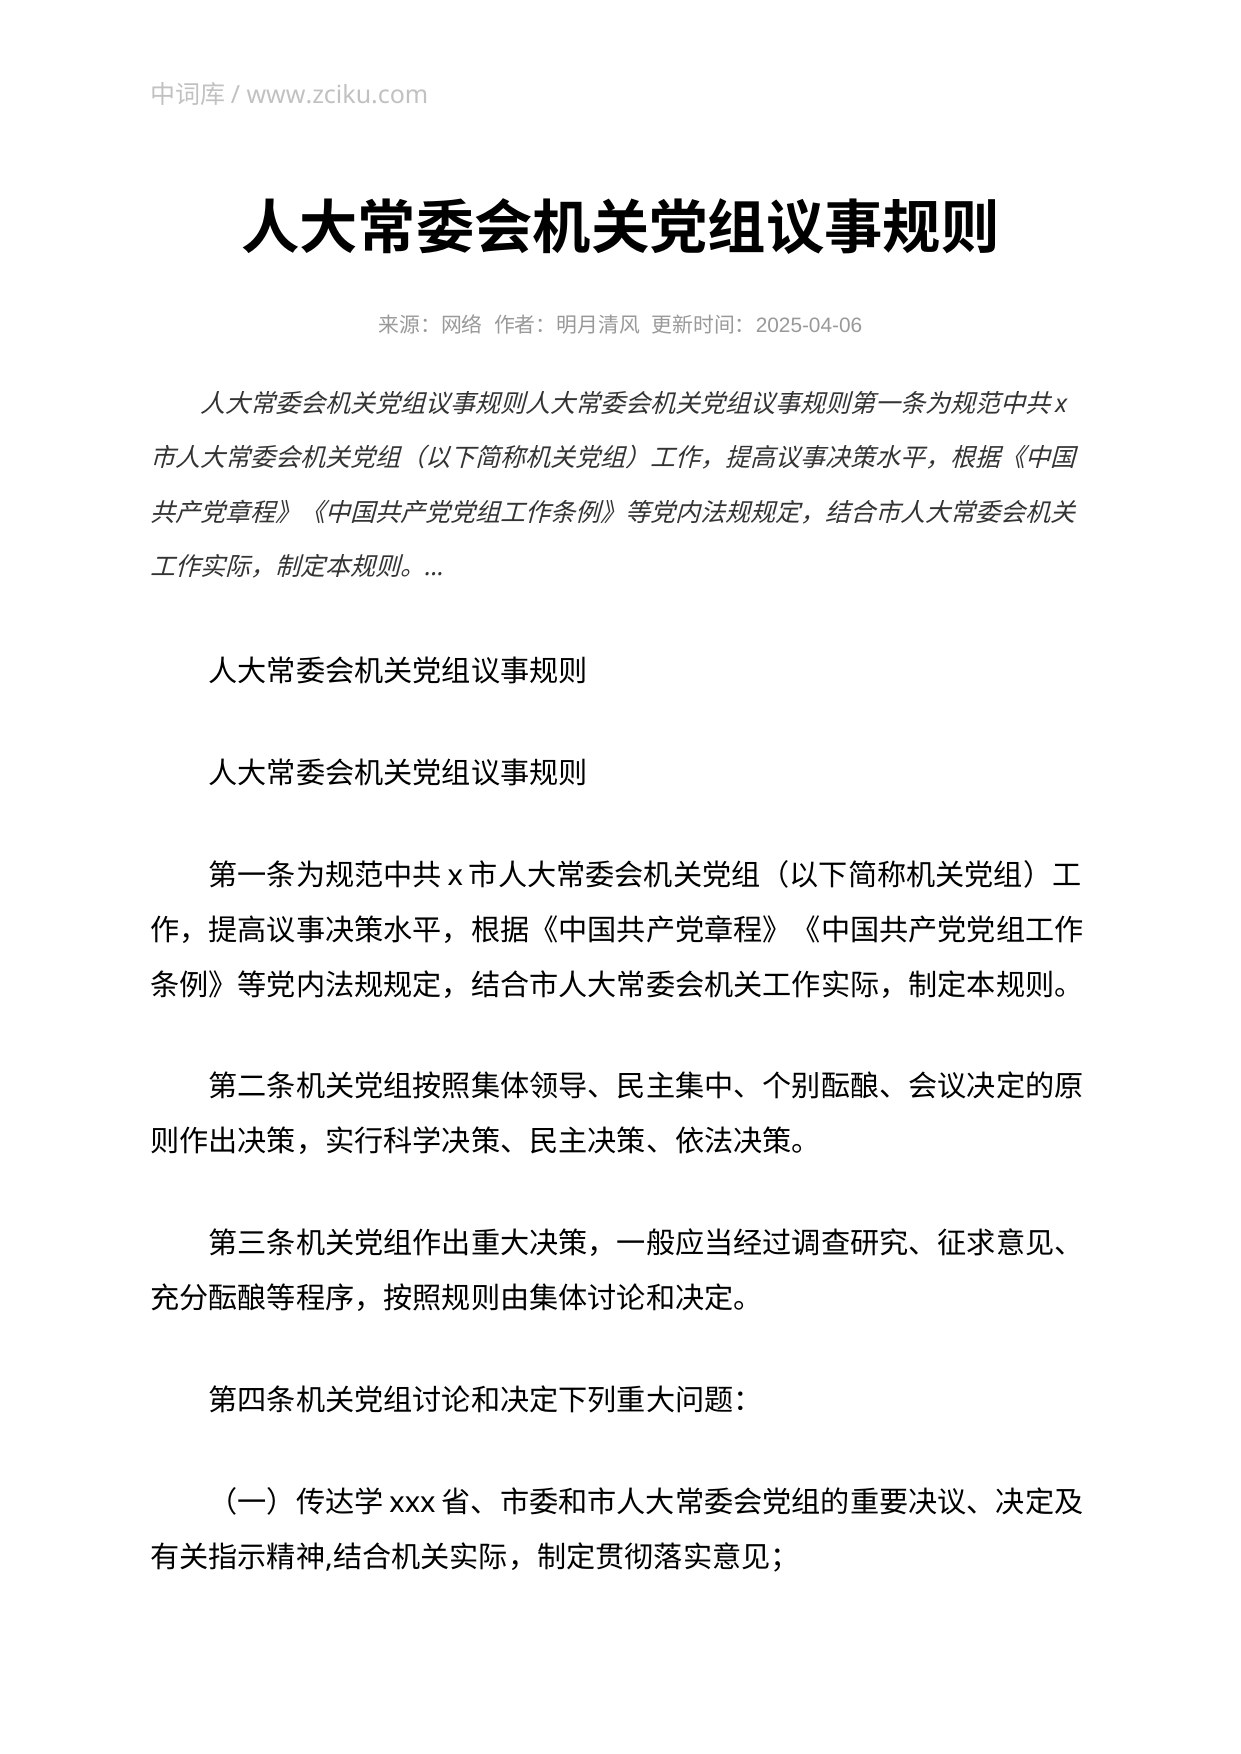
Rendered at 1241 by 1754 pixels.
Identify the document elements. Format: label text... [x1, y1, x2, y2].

text 第三条机关党组作出重大决策，一般应当经过调查研究、征求意见、充分酝酿等程序，按照规则由集体讨论和决定。 [150, 1220, 1090, 1317]
text 第二条机关党组按照集体领导、民主集中、个别酝酿、会议决定的原则作出决策，实行科学决策、民主决策、依法决策。 [150, 1063, 1090, 1160]
text 第一条为规范中共x市人大常委会机关党组（以下简称机关党组）工作，提高议事决策水平，根据《中国共产党章程》《中国共产党党组工作条例》等党内法规规定，结合市人大常委会机关工作实际，制定本规则。 [150, 851, 1090, 1003]
text 人大常委会机关党组议事规则 [150, 648, 1090, 690]
text 人大常委会机关党组议事规则 [150, 749, 1090, 792]
text 人大常委会机关党组议事规则人大常委会机关党组议事规则第一条为规范中共x市人大常委会机关党组（以下简称机关党组）工作，提高议事决策水平，根据《中国共产党章程》《中国共产党党组工作条例》等党内法规规定，结合市人大常委会机关工作实际，制定本规则。... [150, 383, 1090, 583]
text 第四条机关党组讨论和决定下列重大问题： [150, 1376, 1090, 1419]
subtitle 人大常委会机关党组议事规则 [150, 181, 1090, 266]
text 来源：网络 作者：明月清风 更新时间：2025-04-06 [150, 313, 1090, 337]
text （一）传达学xxx省、市委和市人大常委会党组的重要决议、决定及有关指示精神,结合机关实际，制定贯彻落实意见； [150, 1478, 1090, 1576]
